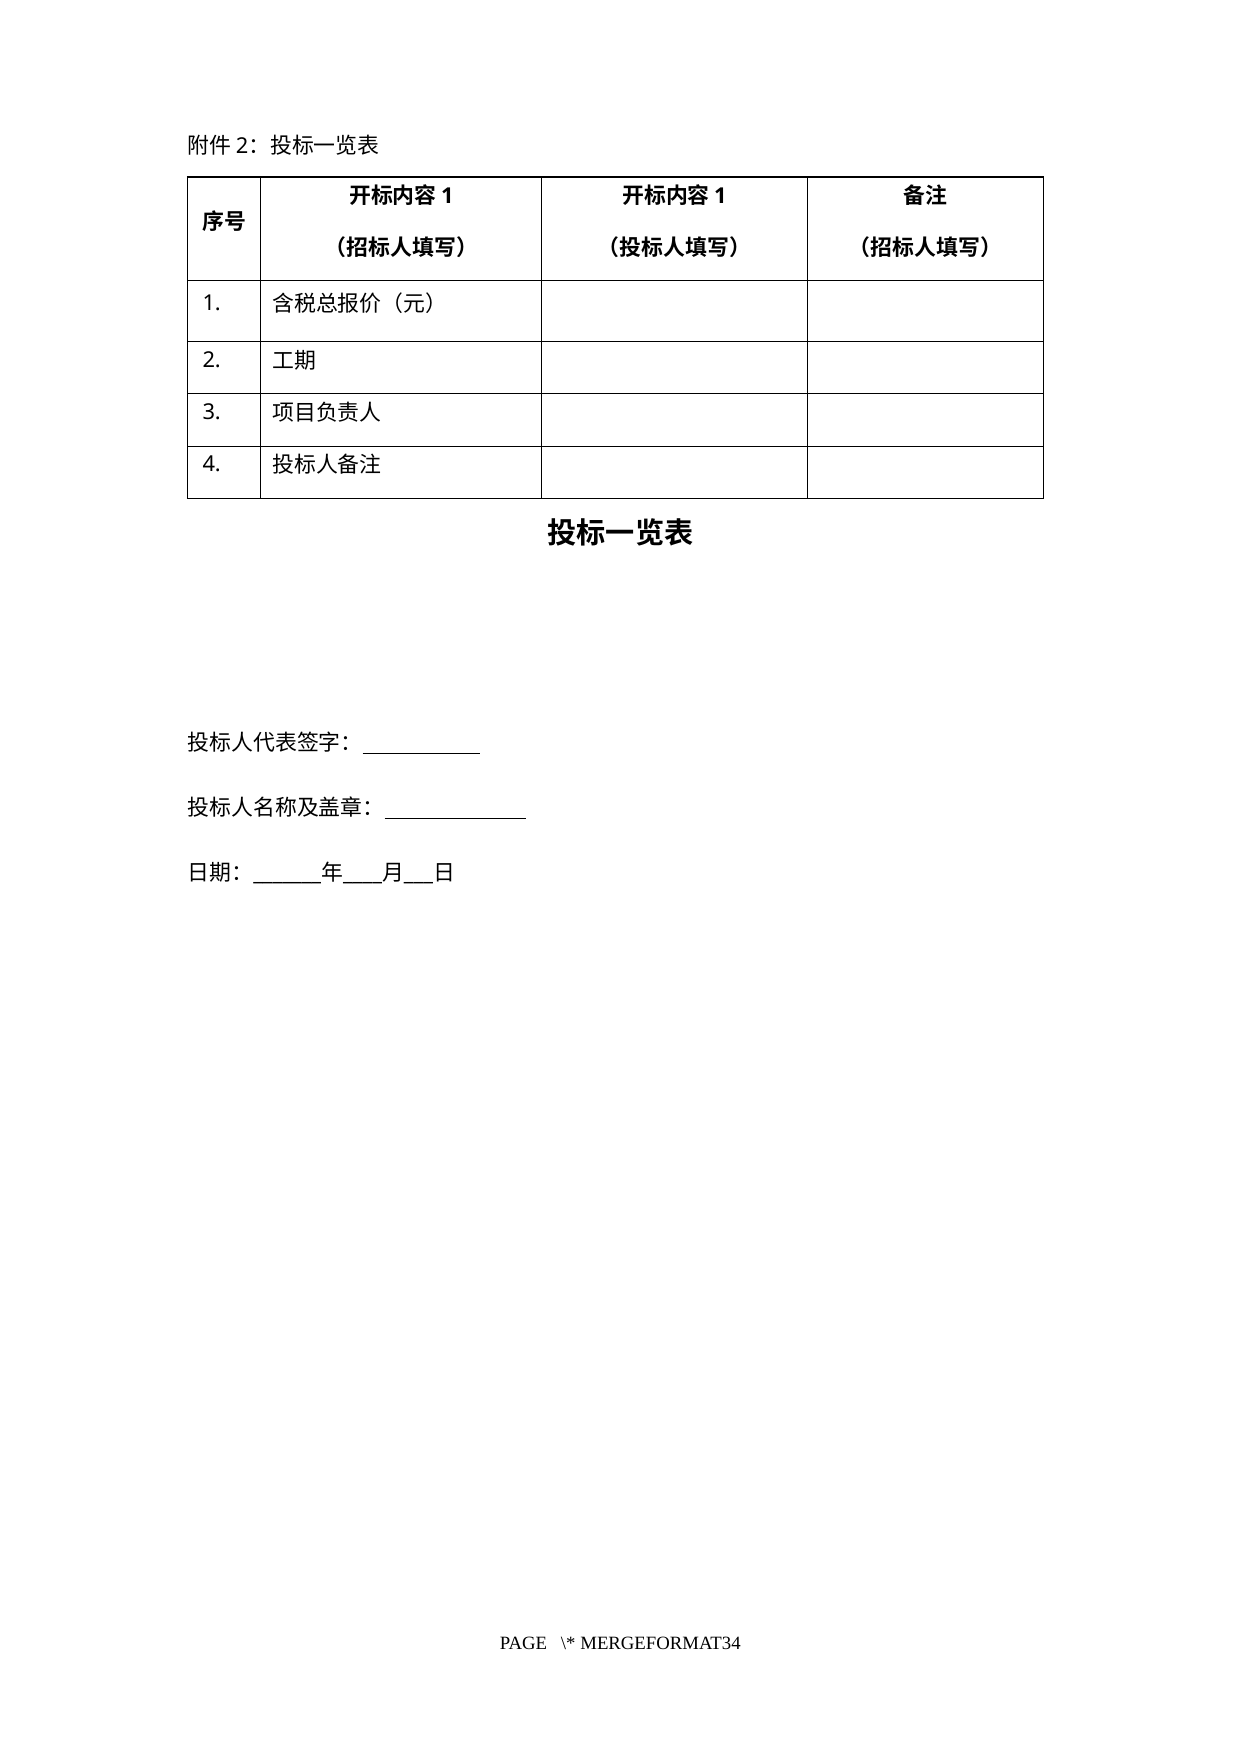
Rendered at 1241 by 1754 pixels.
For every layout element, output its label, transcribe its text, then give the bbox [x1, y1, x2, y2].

table_cell [808, 447, 1043, 498]
table_cell [542, 394, 807, 446]
table_header 开标内容1 （投标人填写） [542, 178, 807, 280]
table_cell [188, 447, 260, 498]
text 投标人代表签字： [187, 725, 1053, 757]
table_cell [542, 447, 807, 498]
table_header 备注 （招标人填写） [808, 178, 1043, 280]
table_cell [808, 394, 1043, 446]
table_cell [542, 281, 807, 341]
text 投标人名称及盖章： [187, 790, 1053, 822]
table_cell [542, 342, 807, 393]
text 投标一览表 [187, 499, 1053, 564]
table_cell [808, 281, 1043, 341]
table_cell [188, 342, 260, 393]
table_cell [188, 281, 260, 341]
table_cell 工期 [261, 342, 541, 393]
table_header 序号 [188, 178, 260, 280]
table_cell [188, 394, 260, 446]
table_header 开标内容1 （招标人填写） [261, 178, 541, 280]
table_cell 项目负责人 [261, 394, 541, 446]
table_cell [808, 342, 1043, 393]
table_cell 投标人备注 [261, 447, 541, 498]
text 附件2：投标一览表 [187, 127, 1053, 160]
table_cell 含税总报价（元） [261, 281, 541, 341]
text 日期：_______年____月___日 [187, 855, 1053, 887]
